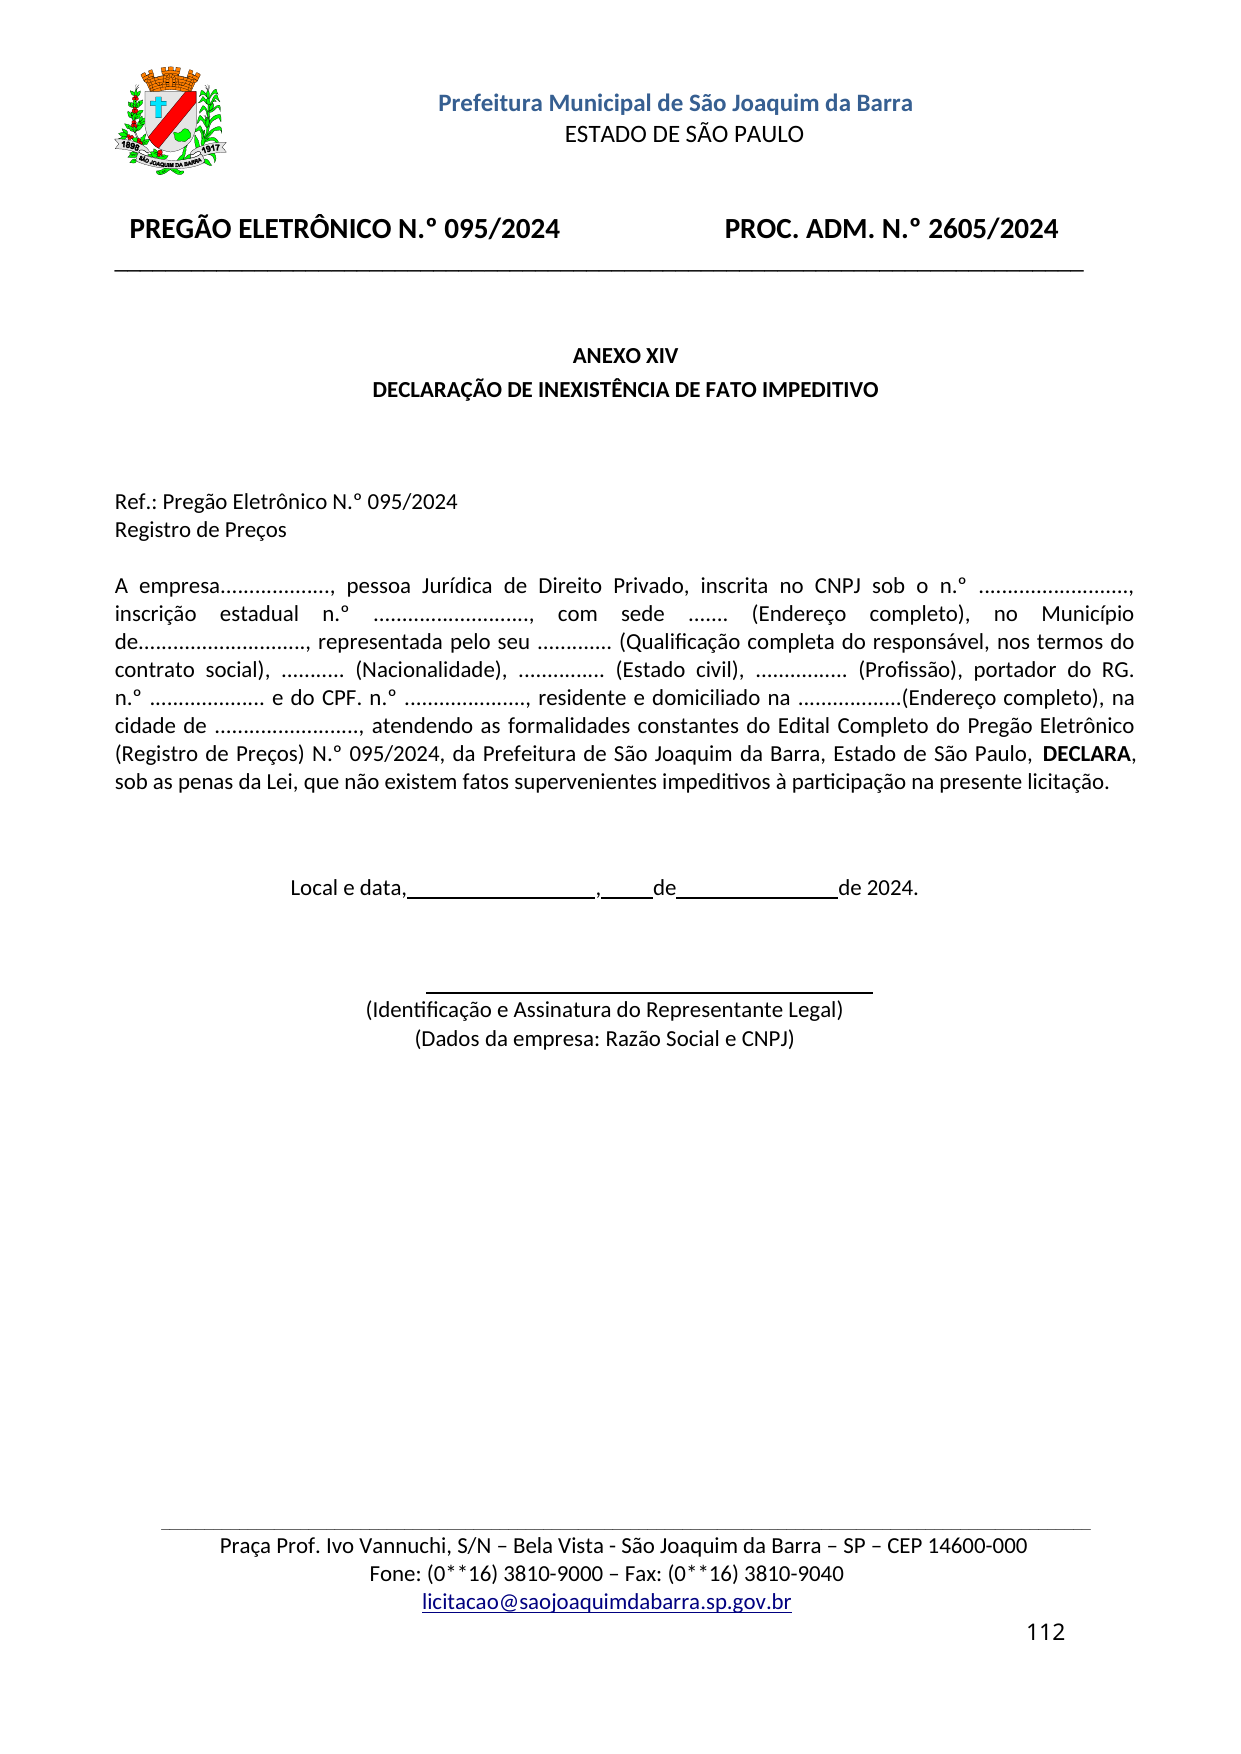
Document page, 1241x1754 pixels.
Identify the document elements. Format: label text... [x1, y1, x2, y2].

text DECLARAÇÃO DE INEXISTÊNCIA DE FATO IMPEDITIVO [114, 375, 1137, 403]
text Ref.: Pregão Eletrônico N.º 095/2024 [114, 487, 1137, 515]
text Local e data, , de de 2024. [144, 873, 1065, 901]
text ANEXO XIV [114, 341, 1137, 369]
text A empresa..................., pessoa Jurídica de Direito Privado, inscrita no CNPJ sob o n.º .........................., inscrição estadual n.º ..........................., com sede ....... (Endereço completo), no Município de............................., representada pelo seu ............. (Qualificação completa do responsável, nos termos do contrato social), ........... (Nacionalidade), ............... (Estado civil), ................ (Profissão), portador do RG. n.º .................... e do CPF. n.º ....................., residente e domiciliado na ..................(Endereço completo), na cidade de ........................., atendendo as formalidades constantes do Edital Completo do Pregão Eletrônico (Registro de Preços) N.º 095/2024, da Prefeitura de São Joaquim da Barra, Estado de São Paulo, DECLARA, sob as penas da Lei, que não existem fatos supervenientes impeditivos à participação na presente licitação. [114, 571, 1137, 796]
text (Identificação e Assinatura do Representante Legal) [144, 987, 1065, 1023]
text Registro de Preços [114, 515, 1137, 543]
text (Dados da empresa: Razão Social e CNPJ) [144, 1024, 1065, 1052]
